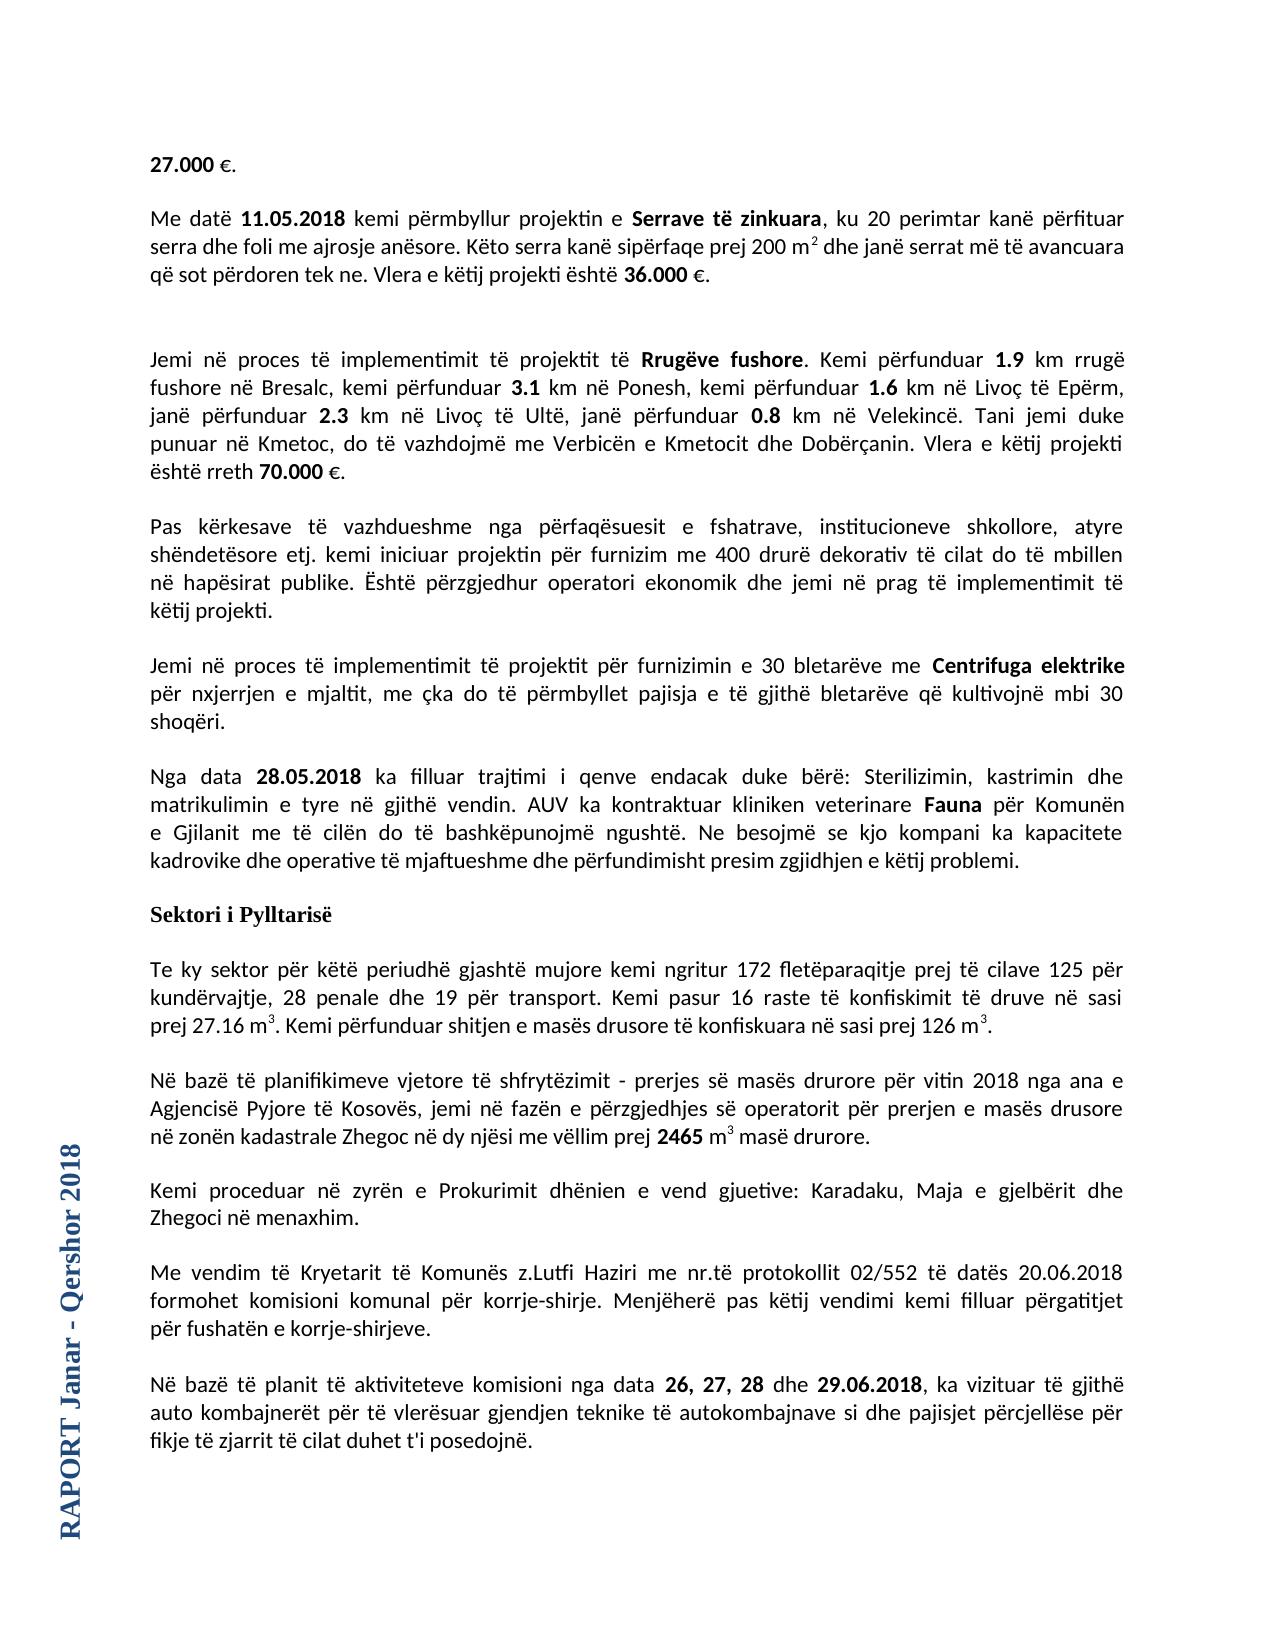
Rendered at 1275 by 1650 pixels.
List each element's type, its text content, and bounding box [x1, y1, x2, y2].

text Me datë 11.05.2018 kemi përmbyllur projektin e Serrave të zinkuara, ku 20 perimtar kanë përfituar serra dhe foli me ajrosje anësore. Këto serra kanë sipërfaqe prej 200 m2 dhe janë serrat më të avancuara që sot përdoren tek ne. Vlera e këtij projekti është 36.000 €. [150, 204, 1125, 288]
subtitle Sektori i Pylltarisë [150, 901, 1125, 928]
subtitle 27.000 €. [150, 150, 1125, 178]
text Nga data 28.05.2018 ka filluar trajtimi i qenve endacak duke bërë: Sterilizimin, kastrimin dhe matrikulimin e tyre në gjithë vendin. AUV ka kontraktuar kliniken veterinare Fauna për Komunën e Gjilanit me të cilën do të bashkëpunojmë ngushtë. Ne besojmë se kjo kompani ka kapacitete kadrovike dhe operative të mjaftueshme dhe përfundimisht presim zgjidhjen e këtij problemi. [150, 762, 1125, 874]
text Te ky sektor për këtë periudhë gjashtë mujore kemi ngritur 172 fletëparaqitje prej të cilave 125 për kundërvajtje, 28 penale dhe 19 për transport. Kemi pasur 16 raste të konfiskimit të druve në sasi prej 27.16 m3. Kemi përfunduar shitjen e masës drusore të konfiskuara në sasi prej 126 m3. [150, 955, 1125, 1039]
text Në bazë të planit të aktiviteteve komisioni nga data 26, 27, 28 dhe 29.06.2018, ka vizituar të gjithë auto kombajnerët për të vlerësuar gjendjen teknike të autokombajnave si dhe pajisjet përcjellëse për fikje të zjarrit të cilat duhet t'i posedojnë. [150, 1371, 1125, 1454]
text Me vendim të Kryetarit të Komunës z.Lutfi Haziri me nr.të protokollit 02/552 të datës 20.06.2018 formohet komisioni komunal për korrje-shirje. Menjëherë pas këtij vendimi kemi filluar përgatitjet për fushatën e korrje-shirjeve. [150, 1258, 1125, 1342]
text Kemi proceduar në zyrën e Prokurimit dhënien e vend gjuetive: Karadaku, Maja e gjelbërit dhe Zhegoci në menaxhim. [150, 1177, 1125, 1231]
text Jemi në proces të implementimit të projektit për furnizimin e 30 bletarëve me Centrifuga elektrike për nxjerrjen e mjaltit, me çka do të përmbyllet pajisja e të gjithë bletarëve që kultivojnë mbi 30 shoqëri. [150, 651, 1125, 735]
text Pas kërkesave të vazhdueshme nga përfaqësuesit e fshatrave, institucioneve shkollore, atyre shëndetësore etj. kemi iniciuar projektin për furnizim me 400 drurë dekorativ të cilat do të mbillen në hapësirat publike. Është përzgjedhur operatori ekonomik dhe jemi në prag të implementimit të këtij projekti. [150, 512, 1125, 624]
text Jemi në proces të implementimit të projektit të Rrugëve fushore. Kemi përfunduar 1.9 km rrugë fushore në Bresalc, kemi përfunduar 3.1 km në Ponesh, kemi përfunduar 1.6 km në Livoç të Epërm, janë përfunduar 2.3 km në Livoç të Ultë, janë përfunduar 0.8 km në Velekincë. Tani jemi duke punuar në Kmetoc, do të vazhdojmë me Verbicën e Kmetocit dhe Dobërçanin. Vlera e këtij projekti është rreth 70.000 €. [150, 345, 1125, 485]
text Në bazë të planifikimeve vjetore të shfrytëzimit - prerjes së masës drurore për vitin 2018 nga ana e Agjencisë Pyjore të Kosovës, jemi në fazën e përzgjedhjes së operatorit për prerjen e masës drusore në zonën kadastrale Zhegoc në dy njësi me vëllim prej 2465 m3 masë drurore. [150, 1066, 1125, 1150]
